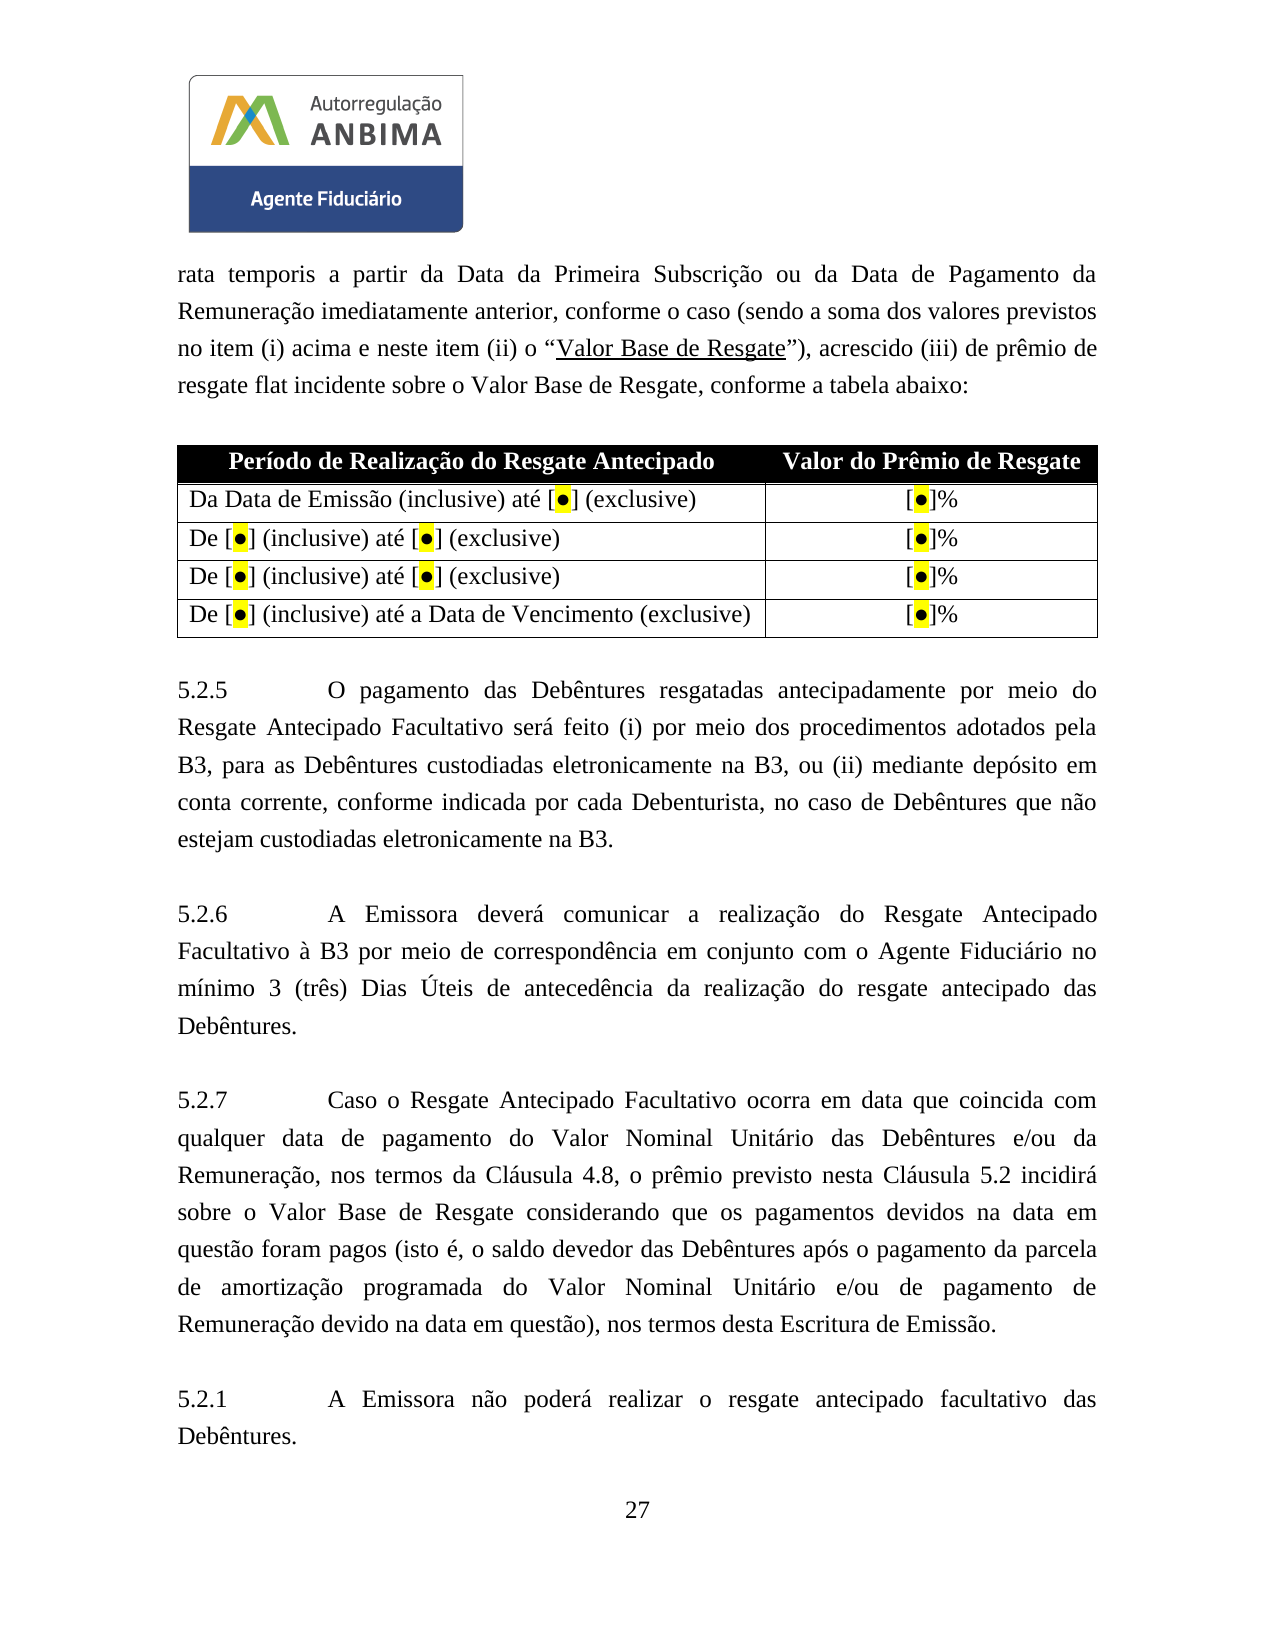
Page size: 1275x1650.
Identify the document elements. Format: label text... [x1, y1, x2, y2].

text 5.2.1 A Emissora não poderá realizar o resgate antecipado facultativo das Debêntures. [177, 1384, 1098, 1450]
table_cell De [●] (inclusive) até [●] (exclusive) [178, 523, 765, 560]
text 5.2.5 O pagamento das Debêntures resgatadas antecipadamente por meio do Resgate Antecipado Facultativo será feito (i) por meio dos procedimentos adotados pela B3, para as Debêntures custodiadas eletronicamente na B3, ou (ii) mediante depósito em conta corrente, conforme indicada por cada Debenturista, no caso de Debêntures que não estejam custodiadas eletronicamente na B3. [177, 675, 1098, 853]
table_header Valor do Prêmio de Resgate [766, 446, 1097, 483]
picture [188, 75, 464, 233]
table_cell Da Data de Emissão (inclusive) até [●] (exclusive) [178, 485, 765, 522]
table_cell De [●] (inclusive) até [●] (exclusive) [178, 561, 765, 598]
table_cell De [●] (inclusive) até a Data de Vencimento (exclusive) [178, 600, 765, 637]
table_cell [●]% [766, 600, 1097, 637]
table_cell [●]% [766, 485, 1097, 522]
table_cell [●]% [766, 523, 1097, 560]
table_cell [●]% [766, 561, 1097, 598]
text 5.2.6 A Emissora deverá comunicar a realização do Resgate Antecipado Facultativo à B3 por meio de correspondência em conjunto com o Agente Fiduciário no mínimo 3 (três) Dias Úteis de antecedência da realização do resgate antecipado das Debêntures. [177, 899, 1098, 1039]
table_header Período de Realização do Resgate Antecipado [178, 446, 765, 483]
text 5.2.7 Caso o Resgate Antecipado Facultativo ocorra em data que coincida com qualquer data de pagamento do Valor Nominal Unitário das Debêntures e/ou da Remuneração, nos termos da Cláusula 4.8, o prêmio previsto nesta Cláusula 5.2 incidirá sobre o Valor Base de Resgate considerando que os pagamentos devidos na data em questão foram pagos (isto é, o saldo devedor das Debêntures após o pagamento da parcela de amortização programada do Valor Nominal Unitário e/ou de pagamento de Remuneração devido na data em questão), nos termos desta Escritura de Emissão. [177, 1085, 1098, 1338]
